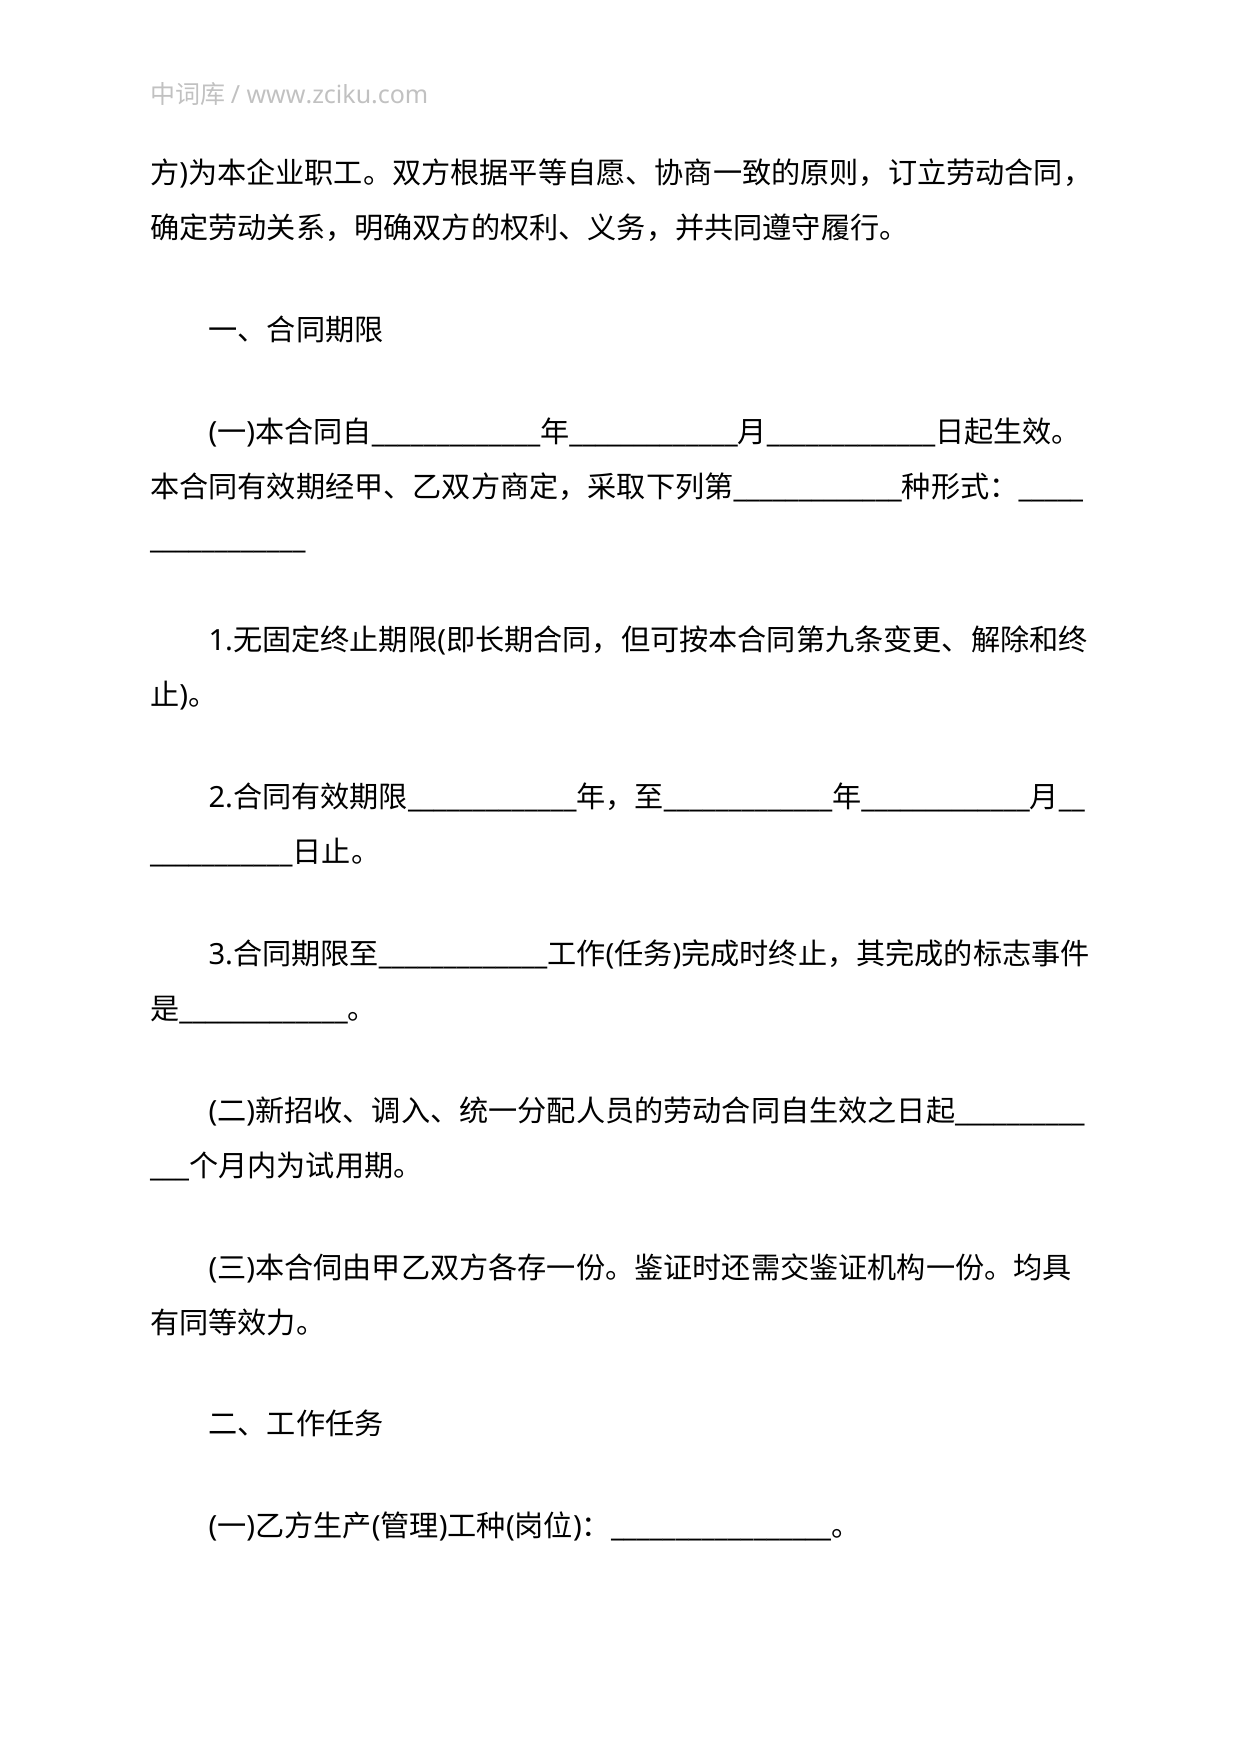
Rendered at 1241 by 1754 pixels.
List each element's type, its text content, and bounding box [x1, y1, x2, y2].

text 二、工作任务 [150, 1401, 1090, 1443]
text 一、合同期限 [150, 307, 1090, 349]
text (三)本合伺由甲乙双方各存一份。鉴证时还需交鉴证机构一份。均具有同等效力。 [150, 1244, 1090, 1341]
text (一)乙方生产(管理)工种(岗位)：_________________。 [150, 1503, 1090, 1545]
text (一)本合同自_____________年_____________月_____________日起生效。本合同有效期经甲、乙双方商定，采取下列第_____________种形式：_________________ [150, 408, 1090, 557]
text 2.合同有效期限_____________年，至_____________年_____________月_____________日止。 [150, 773, 1090, 871]
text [150, 150, 1090, 247]
text (二)新招收、调入、统一分配人员的劳动合同自生效之日起_____________个月内为试用期。 [150, 1087, 1090, 1184]
text 3.合同期限至_____________工作(任务)完成时终止，其完成的标志事件是_____________。 [150, 930, 1090, 1028]
text 1.无固定终止期限(即长期合同，但可按本合同第九条变更、解除和终止)。 [150, 616, 1090, 714]
